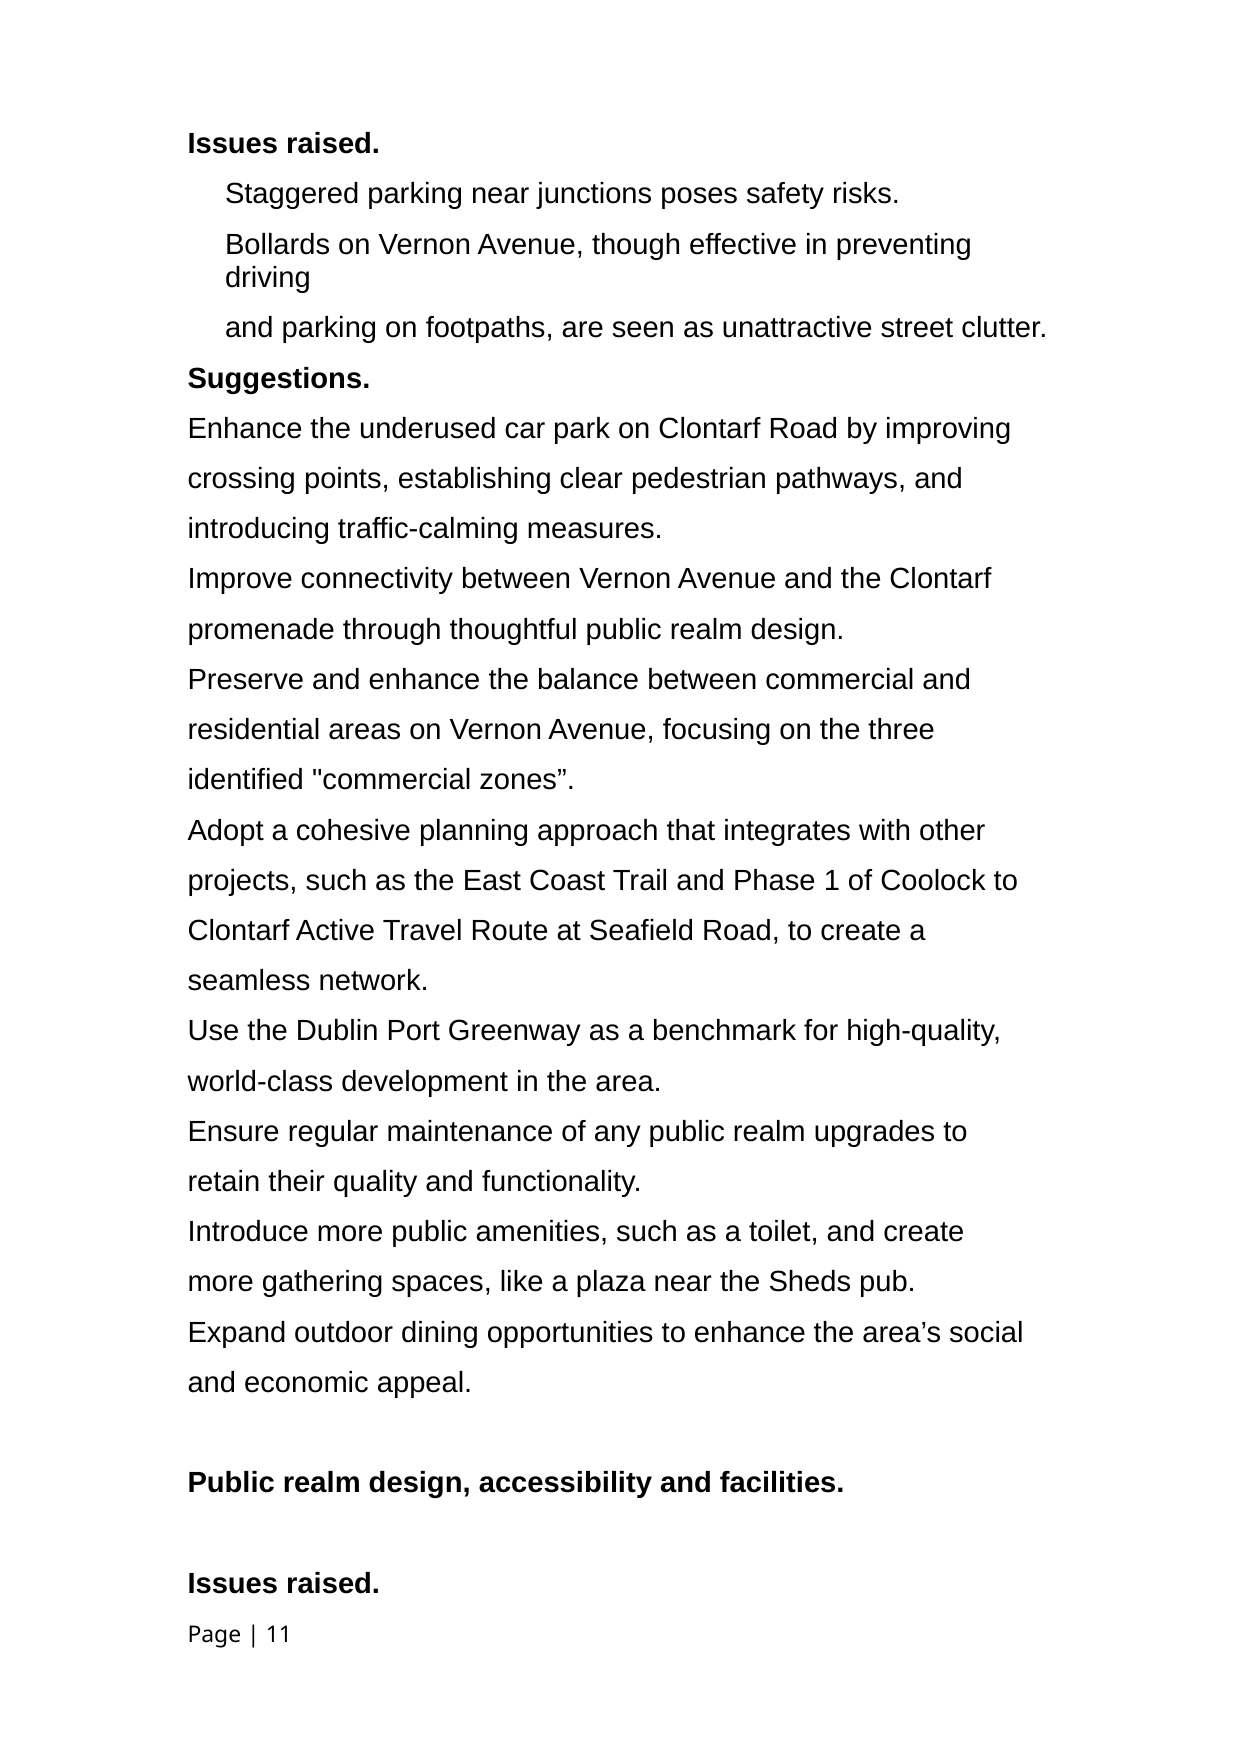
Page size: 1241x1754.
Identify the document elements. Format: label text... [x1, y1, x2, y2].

text and economic appeal. [187, 1365, 1053, 1398]
text Issues raised. [187, 126, 1053, 160]
text introducing traffic-calming measures. [187, 511, 1053, 545]
text more gathering spaces, like a plaza near the Sheds pub. [187, 1264, 1053, 1298]
text identified "commercial zones”. [187, 762, 1053, 796]
text Use the Dublin Port Greenway as a benchmark for high-quality, [187, 1013, 1053, 1047]
text Suggestions. [187, 361, 1053, 394]
text Public realm design, accessibility and facilities. [187, 1465, 1053, 1499]
text projects, such as the East Coast Trail and Phase 1 of Coolock to [187, 863, 1053, 896]
text Clontarf Active Travel Route at Seafield Road, to create a [187, 913, 1053, 947]
text Issues raised. [187, 1566, 1053, 1599]
text Expand outdoor dining opportunities to enhance the area’s social [187, 1315, 1053, 1348]
text Adopt a cohesive planning approach that integrates with other [187, 813, 1053, 846]
text promenade through thoughtful public realm design. [187, 612, 1053, 645]
text crossing points, establishing clear pedestrian pathways, and [187, 461, 1053, 495]
text seamless network. [187, 963, 1053, 997]
text world-class development in the area. [187, 1064, 1053, 1097]
text retain their quality and functionality. [187, 1164, 1053, 1198]
text Improve connectivity between Vernon Avenue and the Clontarf [187, 562, 1053, 595]
text Bollards on Vernon Avenue, though effective in preventing driving [225, 227, 1053, 294]
text residential areas on Vernon Avenue, focusing on the three [187, 712, 1053, 746]
text and parking on footpaths, are seen as unattractive street clutter. [225, 311, 1053, 344]
text Preserve and enhance the balance between commercial and [187, 662, 1053, 696]
text Ensure regular maintenance of any public realm upgrades to [187, 1114, 1053, 1147]
text Introduce more public amenities, such as a toilet, and create [187, 1214, 1053, 1248]
text Enhance the underused car park on Clontarf Road by improving [187, 411, 1053, 444]
text Staggered parking near junctions poses safety risks. [225, 177, 1053, 210]
